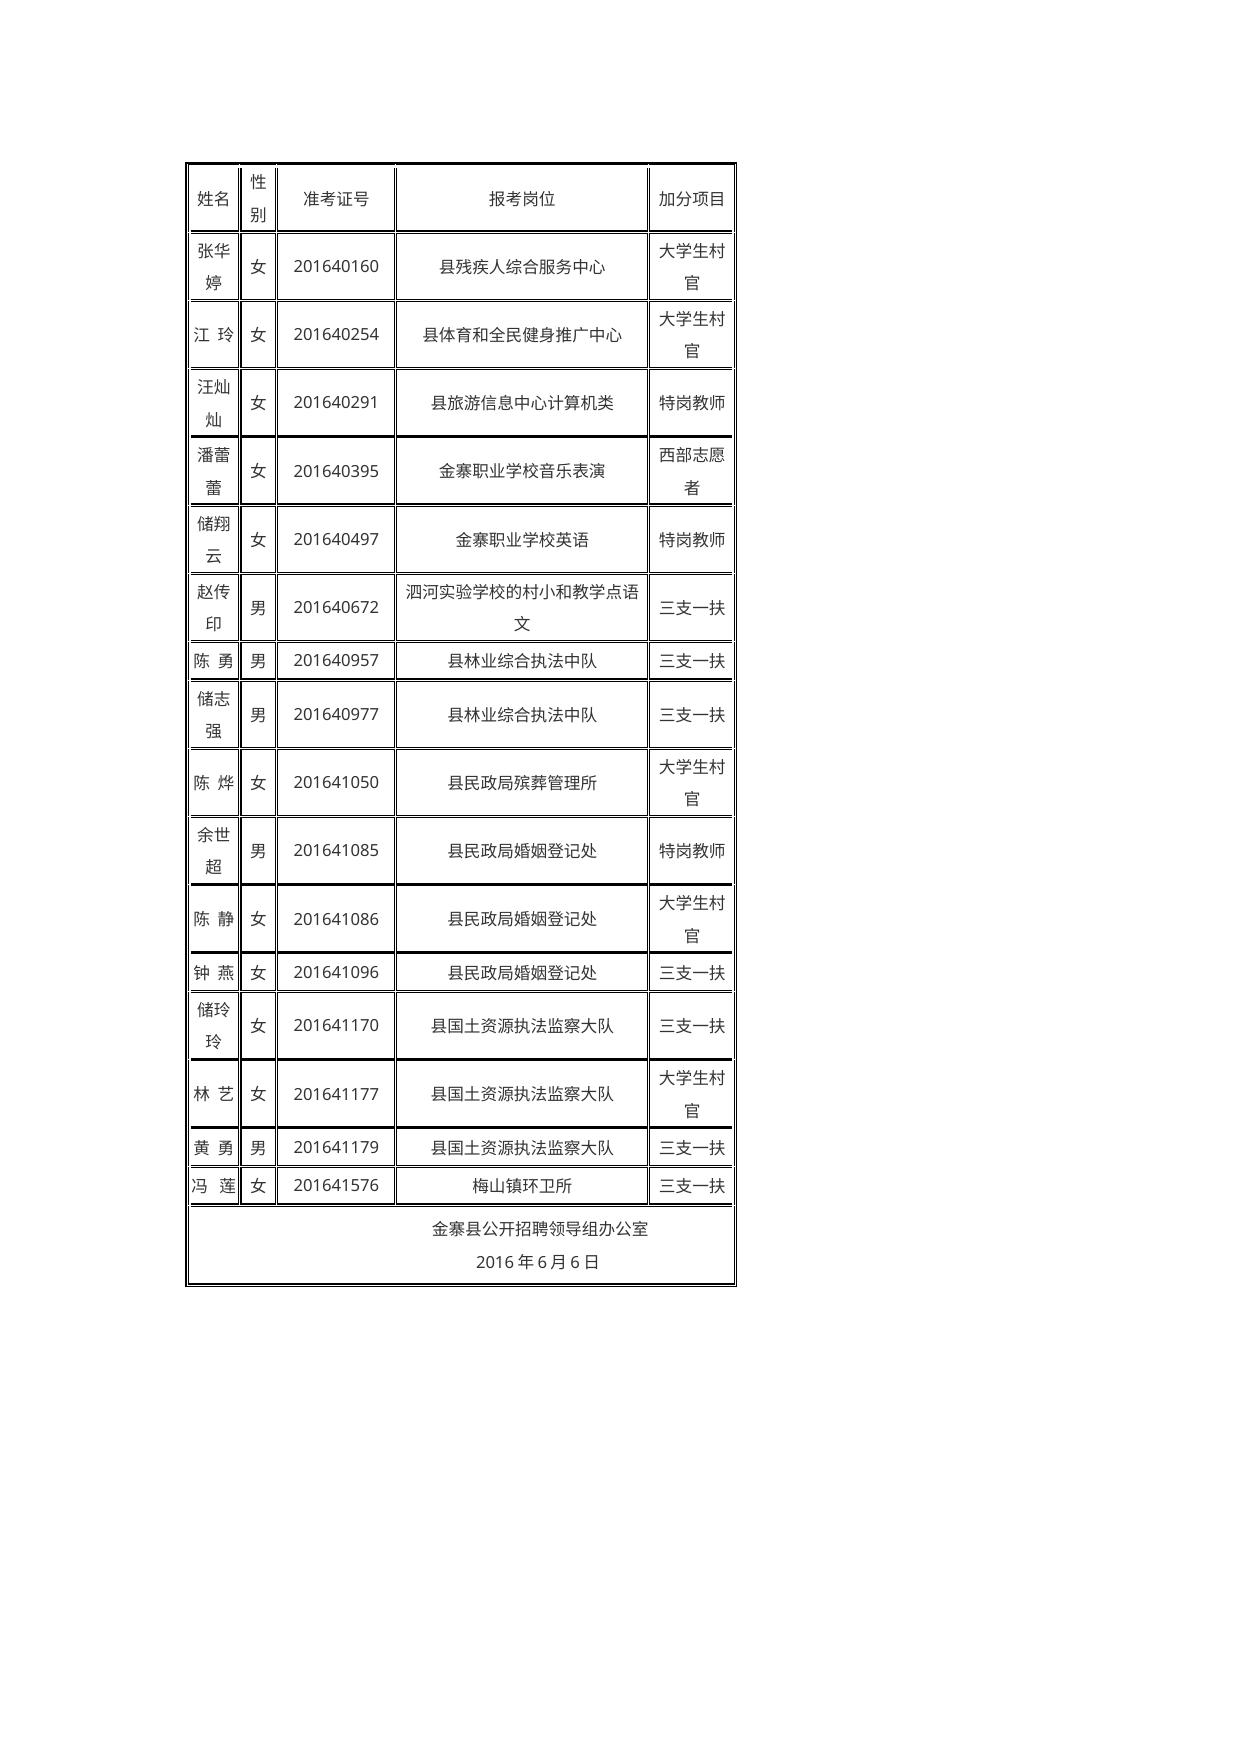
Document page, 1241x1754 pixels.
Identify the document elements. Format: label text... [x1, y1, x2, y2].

table_cell 女 [242, 750, 275, 814]
table_cell 男 [242, 818, 275, 883]
table_cell 陈 静 [187, 883, 238, 951]
table_cell 三支一扶 [650, 1126, 734, 1164]
table_cell 特岗教师 [650, 503, 734, 571]
table_cell 县民政局婚姻登记处 [397, 954, 647, 989]
table_header 姓名 [189, 164, 240, 230]
table_cell 储玲玲 [189, 990, 238, 1058]
table_cell 大学生村官 [650, 746, 734, 814]
table_cell 三支一扶 [650, 990, 734, 1058]
table_cell 三支一扶 [650, 678, 734, 746]
table_cell 三支一扶 [650, 571, 734, 639]
table_cell 金寨职业学校英语 [397, 507, 647, 571]
table_cell 储志强 [189, 678, 238, 746]
table_cell 江 玲 [189, 299, 238, 367]
table_cell 赵传印 [189, 571, 238, 639]
table_cell 县残疾人综合服务中心 [397, 234, 647, 298]
table_cell 金寨县公开招聘领导组办公室 2016年6月6日 [189, 1203, 734, 1283]
table_cell 201640160 [278, 234, 394, 298]
table_cell 金寨职业学校音乐表演 [397, 438, 647, 503]
table_cell 男 [242, 643, 275, 678]
table_cell 大学生村官 [650, 883, 735, 951]
table_cell 林 艺 [187, 1058, 238, 1126]
table_cell 女 [242, 234, 275, 298]
table_cell 县旅游信息中心计算机类 [397, 370, 647, 435]
table_cell 县国土资源执法监察大队 [397, 1129, 647, 1164]
table_cell 西部志愿者 [650, 435, 734, 503]
table_cell 汪灿灿 [187, 367, 240, 435]
table_cell 梅山镇环卫所 [397, 1168, 647, 1203]
table_cell 201641177 [278, 1061, 394, 1126]
table_cell 钟 燕 [189, 951, 238, 989]
table_cell 女 [242, 993, 275, 1058]
table_cell 201640672 [278, 575, 394, 639]
table_header 性别 [240, 165, 277, 230]
table_cell 女 [242, 1061, 275, 1126]
table_cell 三支一扶 [650, 1165, 734, 1203]
table_cell 201641085 [278, 818, 394, 883]
table_cell 201641179 [278, 1129, 394, 1164]
table_cell 201641086 [278, 886, 394, 951]
table_cell 201640977 [278, 682, 394, 746]
table_cell 大学生村官 [650, 230, 734, 298]
table_cell 陈 勇 [189, 640, 238, 678]
table_cell 黄 勇 [189, 1126, 238, 1164]
table_cell 女 [242, 954, 275, 989]
table_cell 201641170 [278, 993, 394, 1058]
table_cell 陈 烨 [189, 746, 238, 814]
table_cell 三支一扶 [650, 951, 734, 989]
table_cell 县林业综合执法中队 [397, 682, 647, 746]
table_cell 201640291 [278, 370, 394, 435]
table_cell 张华婷 [189, 230, 238, 298]
table_cell 女 [242, 370, 275, 435]
table_cell 三支一扶 [650, 640, 734, 678]
table_cell 县国土资源执法监察大队 [397, 993, 647, 1058]
table_cell 潘蕾蕾 [189, 435, 238, 503]
table_cell 县体育和全民健身推广中心 [397, 302, 647, 367]
table_cell 201641576 [278, 1168, 394, 1203]
table_cell 男 [242, 575, 275, 639]
table_cell 201641096 [278, 954, 394, 989]
table_cell 201640497 [278, 507, 394, 571]
table_cell 冯 莲 [189, 1165, 238, 1203]
table_cell 男 [242, 682, 275, 746]
table_cell 县林业综合执法中队 [397, 643, 647, 678]
table_header 报考岗位 [396, 165, 649, 230]
table_cell 特岗教师 [649, 367, 735, 435]
table_header 准考证号 [277, 165, 396, 230]
table_cell 201641050 [278, 750, 394, 814]
table_cell 余世超 [189, 815, 238, 883]
table_cell 201640395 [278, 438, 394, 503]
table_cell 县国土资源执法监察大队 [397, 1061, 647, 1126]
table_cell 男 [242, 1129, 275, 1164]
table_cell 201640957 [278, 643, 394, 678]
table_cell 201640254 [278, 302, 394, 367]
table_cell 特岗教师 [650, 815, 734, 883]
table_cell 县民政局殡葬管理所 [397, 750, 647, 814]
table_cell 县民政局婚姻登记处 [397, 818, 647, 883]
table_cell 女 [242, 438, 275, 503]
table_cell 大学生村官 [650, 1058, 735, 1126]
table_cell 女 [242, 1168, 275, 1203]
table_cell 女 [242, 302, 275, 367]
table_cell 泗河实验学校的村小和教学点语文 [397, 575, 647, 639]
table_header 加分项目 [649, 165, 734, 230]
table_cell 大学生村官 [650, 299, 734, 367]
table_cell 县民政局婚姻登记处 [397, 886, 647, 951]
table_cell 女 [242, 507, 275, 571]
table_cell 储翔云 [189, 503, 238, 571]
table_cell 女 [242, 886, 275, 951]
